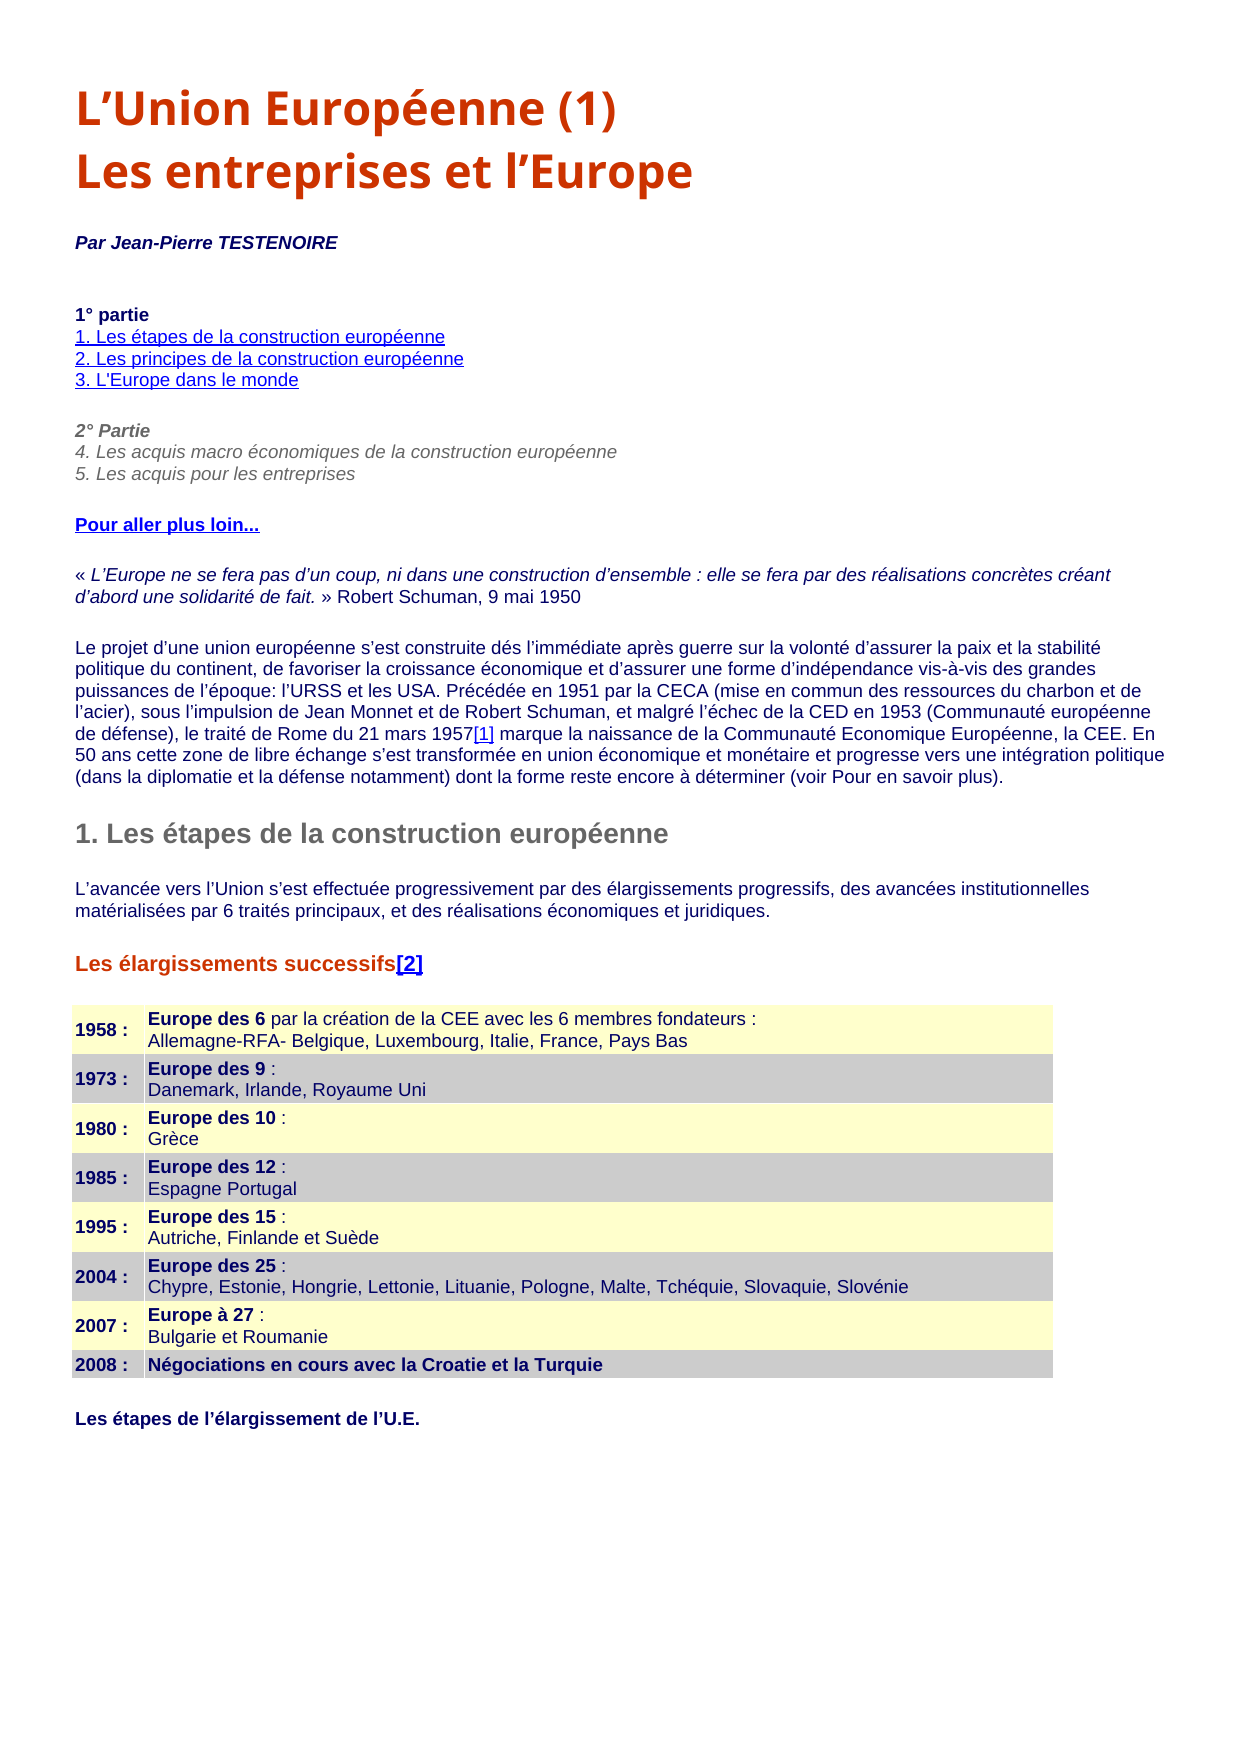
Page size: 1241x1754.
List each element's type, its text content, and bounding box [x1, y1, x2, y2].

text Les étapes de l’élargissement de l’U.E. [75, 1407, 1165, 1429]
table_cell Europe des 25 : Chypre, Estonie, Hongrie, Lettonie, Lituanie, Pologne, Malte, Tchéquie, Slovaquie, Slovénie [145, 1252, 1053, 1301]
text 1. Les étapes de la construction européenne [75, 817, 1165, 849]
table_cell 1995 : [72, 1202, 144, 1252]
table_cell Négociations en cours avec la Croatie et la Turquie [145, 1350, 1053, 1378]
table_cell Europe des 9 : Danemark, Irlande, Royaume Uni [145, 1054, 1053, 1103]
table_cell 1985 : [72, 1153, 144, 1202]
table_cell Europe des 15 : Autriche, Finlande et Suède [145, 1202, 1053, 1252]
text Les élargissements successifs[2] [75, 950, 1165, 976]
text L’avancée vers l’Union s’est effectuée progressivement par des élargissements progressifs, des avancées institutionnelles matérialisées par 6 traités principaux, et des réalisations économiques et juridiques. [75, 878, 1165, 921]
text 1° partie 1. Les étapes de la construction européenne 2. Les principes de la construction européenne 3. L'Europe dans le monde [75, 283, 1165, 390]
table_cell 2004 : [72, 1252, 144, 1301]
text « L’Europe ne se fera pas d’un coup, ni dans une construction d’ensemble : elle se fera par des réalisations concrètes créant d’abord une solidarité de fait. » Robert Schuman, 9 mai 1950 [75, 564, 1165, 607]
table_cell Europe des 12 : Espagne Portugal [145, 1153, 1053, 1202]
text Pour aller plus loin... [75, 513, 1165, 535]
table_cell 2007 : [72, 1301, 144, 1350]
table_cell Europe des 10 : Grèce [145, 1104, 1053, 1153]
table_cell Europe à 27 : Bulgarie et Roumanie [145, 1301, 1053, 1350]
table_header Europe des 6 par la création de la CEE avec les 6 membres fondateurs : Allemagne-RFA- Belgique, Luxembourg, Italie, France, Pays Bas [145, 1005, 1053, 1054]
text Par Jean-Pierre TESTENOIRE [75, 232, 1165, 253]
text L’Union Européenne (1) Les entreprises et l’Europe [75, 75, 1165, 203]
table_cell 2008 : [72, 1350, 144, 1378]
text 2° Partie 4. Les acquis macro économiques de la construction européenne 5. Les acquis pour les entreprises [75, 419, 1165, 484]
table_header 1958 : [72, 1005, 144, 1054]
table_cell 1973 : [72, 1054, 144, 1103]
text Le projet d’une union européenne s’est construite dés l’immédiate après guerre sur la volonté d’assurer la paix et la stabilité politique du continent, de favoriser la croissance économique et d’assurer une forme d’indépendance vis-à-vis des grandes puissances de l’époque: l’URSS et les USA. Précédée en 1951 par la CECA (mise en commun des ressources du charbon et de l’acier), sous l’impulsion de Jean Monnet et de Robert Schuman, et malgré l’échec de la CED en 1953 (Communauté européenne de défense), le traité de Rome du 21 mars 1957[1] marque la naissance de la Communauté Economique Européenne, la CEE. En 50 ans cette zone de libre échange s’est transformée en union économique et monétaire et progresse vers une intégration politique (dans la diplomatie et la défense notamment) dont la forme reste encore à déterminer (voir Pour en savoir plus). [75, 636, 1165, 787]
table_cell 1980 : [72, 1104, 144, 1153]
